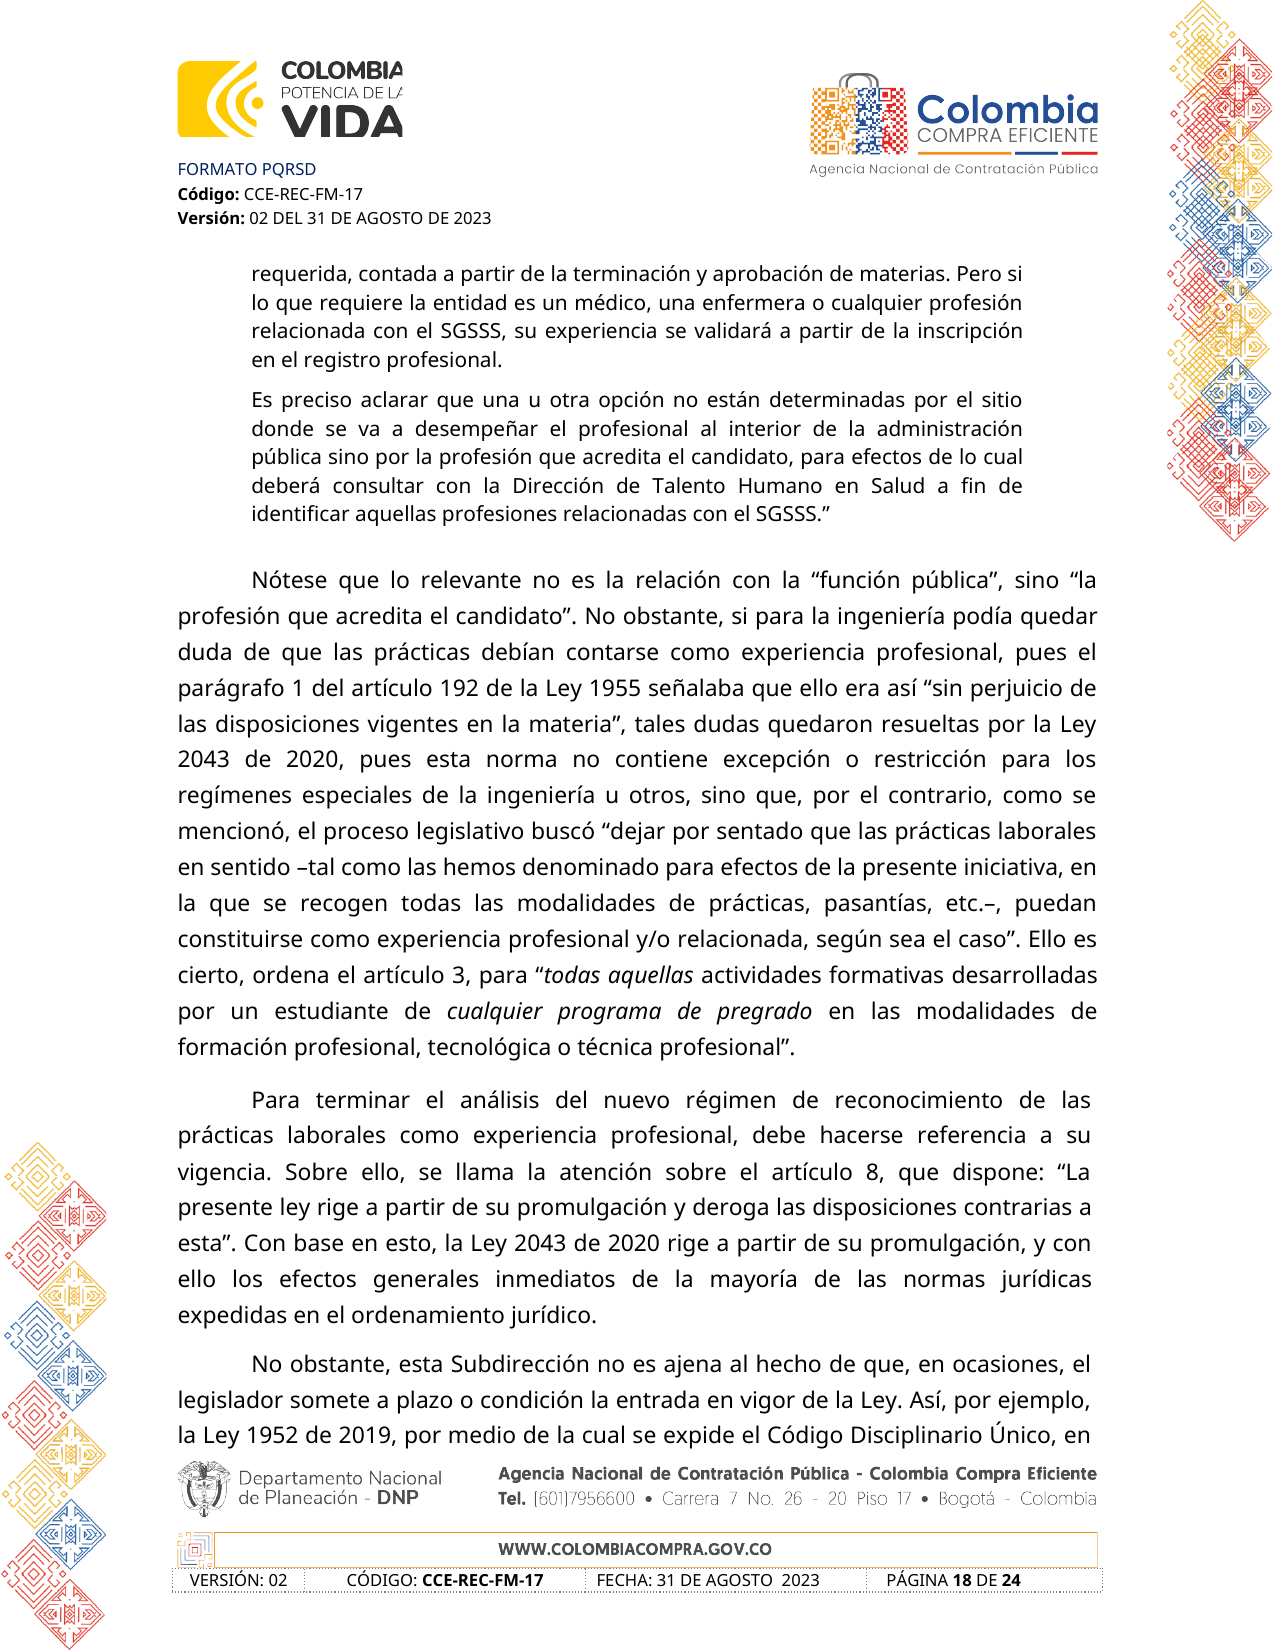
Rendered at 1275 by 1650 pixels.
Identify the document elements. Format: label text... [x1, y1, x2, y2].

picture [0, 1141, 106, 1648]
picture [177, 61, 402, 137]
picture [809, 73, 1098, 177]
picture [177, 1461, 1098, 1568]
text Nótese que lo relevante no es la relación con la “función pública”, sino “la profesión que acredita el candidato”. No obstante, si para la ingeniería podía quedar duda de que las prácticas debían contarse como experiencia profesional, pues el parágrafo 1 del artículo 192 de la Ley 1955 señalaba que ello era así “sin perjuicio de las disposiciones vigentes en la materia”, tales dudas quedaron resueltas por la Ley 2043 de 2020, pues esta norma no contiene excepción o restricción para los regímenes especiales de la ingeniería u otros, sino que, por el contrario, como se mencionó, el proceso legislativo buscó “dejar por sentado que las prácticas laborales en sentido –tal como las hemos denominado para efectos de la presente iniciativa, en la que se recogen todas las modalidades de prácticas, pasantías, etc.–, puedan constituirse como experiencia profesional y/o relacionada, según sea el caso”. Ello es cierto, ordena el artículo 3, para “todas aquellas actividades formativas desarrolladas por un estudiante de cualquier programa de pregrado en las modalidades de formación profesional, tecnológica o técnica profesional”. [177, 564, 1098, 1062]
picture [1165, 0, 1272, 539]
text Para terminar el análisis del nuevo régimen de reconocimiento de las prácticas laborales como experiencia profesional, debe hacerse referencia a su vigencia. Sobre ello, se llama la atención sobre el artículo 8, que dispone: “La presente ley rige a partir de su promulgación y deroga las disposiciones contrarias a esta”. Con base en esto, la Ley 2043 de 2020 rige a partir de su promulgación, y con ello los efectos generales inmediatos de la mayoría de las normas jurídicas expedidas en el ordenamiento jurídico. [177, 1083, 1092, 1330]
text Es preciso aclarar que una u otra opción no están determinadas por el sitio donde se va a desempeñar el profesional al interior de la administración pública sino por la profesión que acredita el candidato, para efectos de lo cual deberá consultar con la Dirección de Talento Humano en Salud a fin de identificar aquellas profesiones relacionadas con el SGSSS.” [251, 386, 1024, 528]
